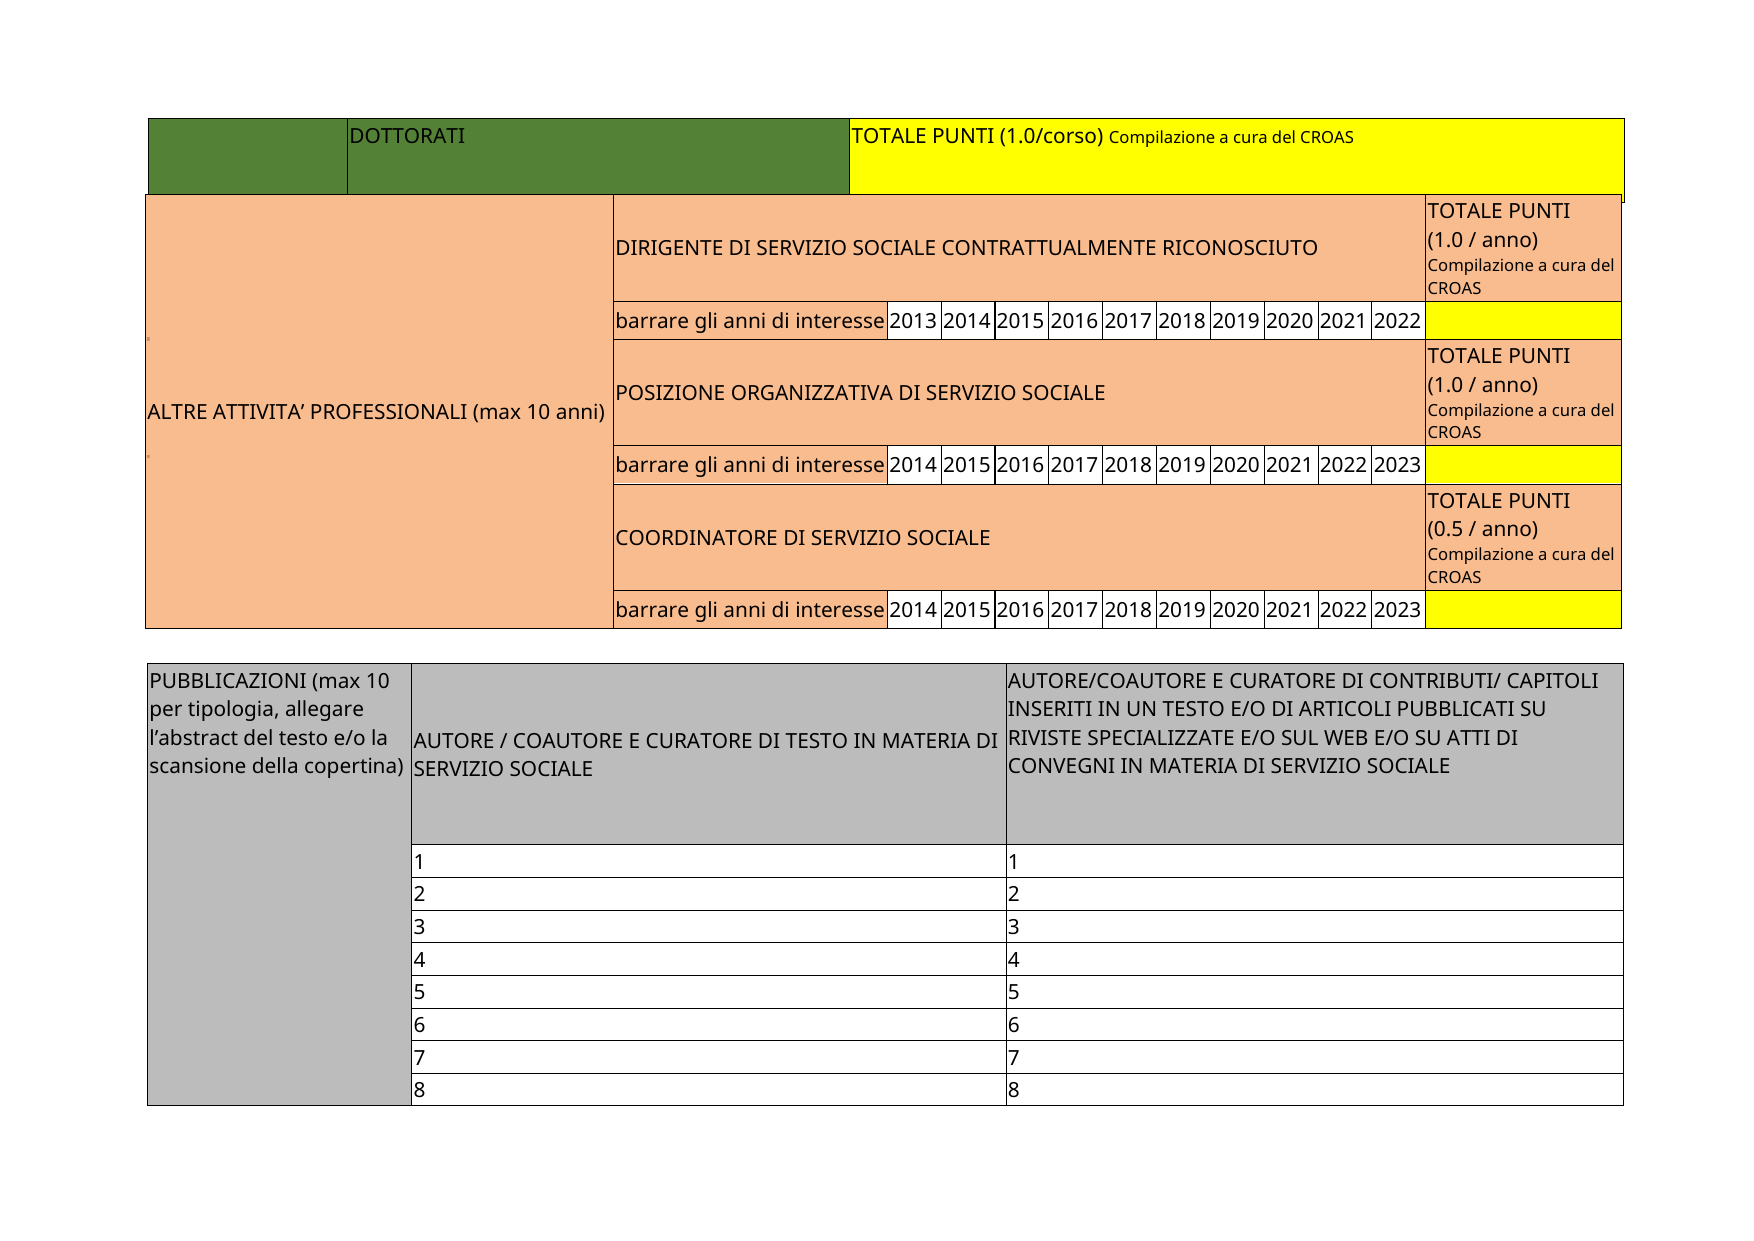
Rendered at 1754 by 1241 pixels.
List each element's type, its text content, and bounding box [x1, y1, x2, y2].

table_cell [1426, 302, 1621, 339]
table_cell barrare gli anni di interesse [614, 302, 887, 339]
table_cell 7 [1007, 1041, 1623, 1073]
table_cell 2016 [996, 446, 1048, 483]
table_cell 2022 [1319, 446, 1371, 483]
table_cell 4 [1007, 943, 1623, 975]
table_cell 3 [1007, 911, 1623, 942]
table_cell 2017 [1103, 302, 1156, 339]
table_cell 2 [1007, 878, 1623, 909]
table_cell 2018 [1103, 446, 1156, 483]
table_cell 2015 [996, 302, 1048, 339]
table_cell [1426, 446, 1621, 483]
table_cell TOTALE PUNTI (1.0 / anno) Compilazione a cura del CROAS [1426, 340, 1621, 445]
table_cell 2023 [1372, 591, 1425, 628]
table_cell 2017 [1049, 591, 1102, 628]
table_cell 6 [1007, 1009, 1623, 1040]
table_cell 2023 [1372, 446, 1425, 483]
table_cell 8 [1007, 1074, 1623, 1105]
table_cell 2020 [1211, 591, 1264, 628]
table_cell 5 [1007, 976, 1623, 1007]
table_cell 2022 [1372, 302, 1425, 339]
table_header TOTALE PUNTI (1.0 / anno) Compilazione a cura del CROAS [1426, 195, 1621, 301]
table_cell 2015 [942, 446, 994, 483]
table_cell 2013 [888, 302, 941, 339]
table_cell 2016 [996, 591, 1048, 628]
table_cell 2 [412, 878, 1006, 909]
table_header PUBBLICAZIONI (max 10 per tipologia, allegare l’abstract del testo e/o la scansione della copertina) [148, 664, 411, 1105]
table_cell 2014 [942, 302, 994, 339]
table_cell COORDINATORE DI SERVIZIO SOCIALE [614, 485, 1425, 590]
table_cell 2018 [1103, 591, 1156, 628]
table_header ALTRE ATTIVITA’ PROFESSIONALI (max 10 anni) [146, 195, 613, 628]
table_header AUTORE / COAUTORE E CURATORE DI TESTO IN MATERIA DI SERVIZIO SOCIALE [412, 664, 1006, 844]
table_cell 2016 [1049, 302, 1102, 339]
table_cell 2018 [1157, 302, 1210, 339]
table_cell 2021 [1265, 591, 1318, 628]
table_cell barrare gli anni di interesse [614, 446, 887, 483]
table_cell 2020 [1211, 446, 1264, 483]
table_cell 2019 [1157, 591, 1210, 628]
table_cell 2014 [888, 591, 941, 628]
table_cell 1 [1007, 845, 1623, 877]
table_cell 6 [412, 1009, 1006, 1040]
table_cell 2021 [1265, 446, 1318, 483]
table_cell 2021 [1319, 302, 1371, 339]
table_cell 2019 [1211, 302, 1264, 339]
table_cell 1 [412, 845, 1006, 877]
table_cell 4 [412, 943, 1006, 975]
table_cell POSIZIONE ORGANIZZATIVA DI SERVIZIO SOCIALE [614, 340, 1425, 445]
table_header AUTORE/COAUTORE E CURATORE DI CONTRIBUTI/ CAPITOLI INSERITI IN UN TESTO E/O DI ARTICOLI PUBBLICATI SU RIVISTE SPECIALIZZATE E/O SUL WEB E/O SU ATTI DI CONVEGNI IN MATERIA DI SERVIZIO SOCIALE [1007, 664, 1623, 844]
table_header DIRIGENTE DI SERVIZIO SOCIALE CONTRATTUALMENTE RICONOSCIUTO [614, 195, 1425, 301]
table_cell 2015 [942, 591, 994, 628]
table_cell TOTALE PUNTI (1.0/corso) Compilazione a cura del CROAS [850, 119, 1624, 202]
table_cell 2014 [888, 446, 941, 483]
table_cell [1426, 591, 1621, 628]
table_cell 2020 [1265, 302, 1318, 339]
table_cell TOTALE PUNTI (0.5 / anno) Compilazione a cura del CROAS [1426, 485, 1621, 590]
table_cell 5 [412, 976, 1006, 1007]
table_cell 2019 [1157, 446, 1210, 483]
table_cell 2017 [1049, 446, 1102, 483]
table_cell barrare gli anni di interesse [614, 591, 887, 628]
table_cell DOTTORATI [348, 119, 849, 194]
table_cell 8 [412, 1074, 1006, 1105]
table_cell 3 [412, 911, 1006, 942]
table_cell 2022 [1319, 591, 1371, 628]
table_cell 7 [412, 1041, 1006, 1073]
